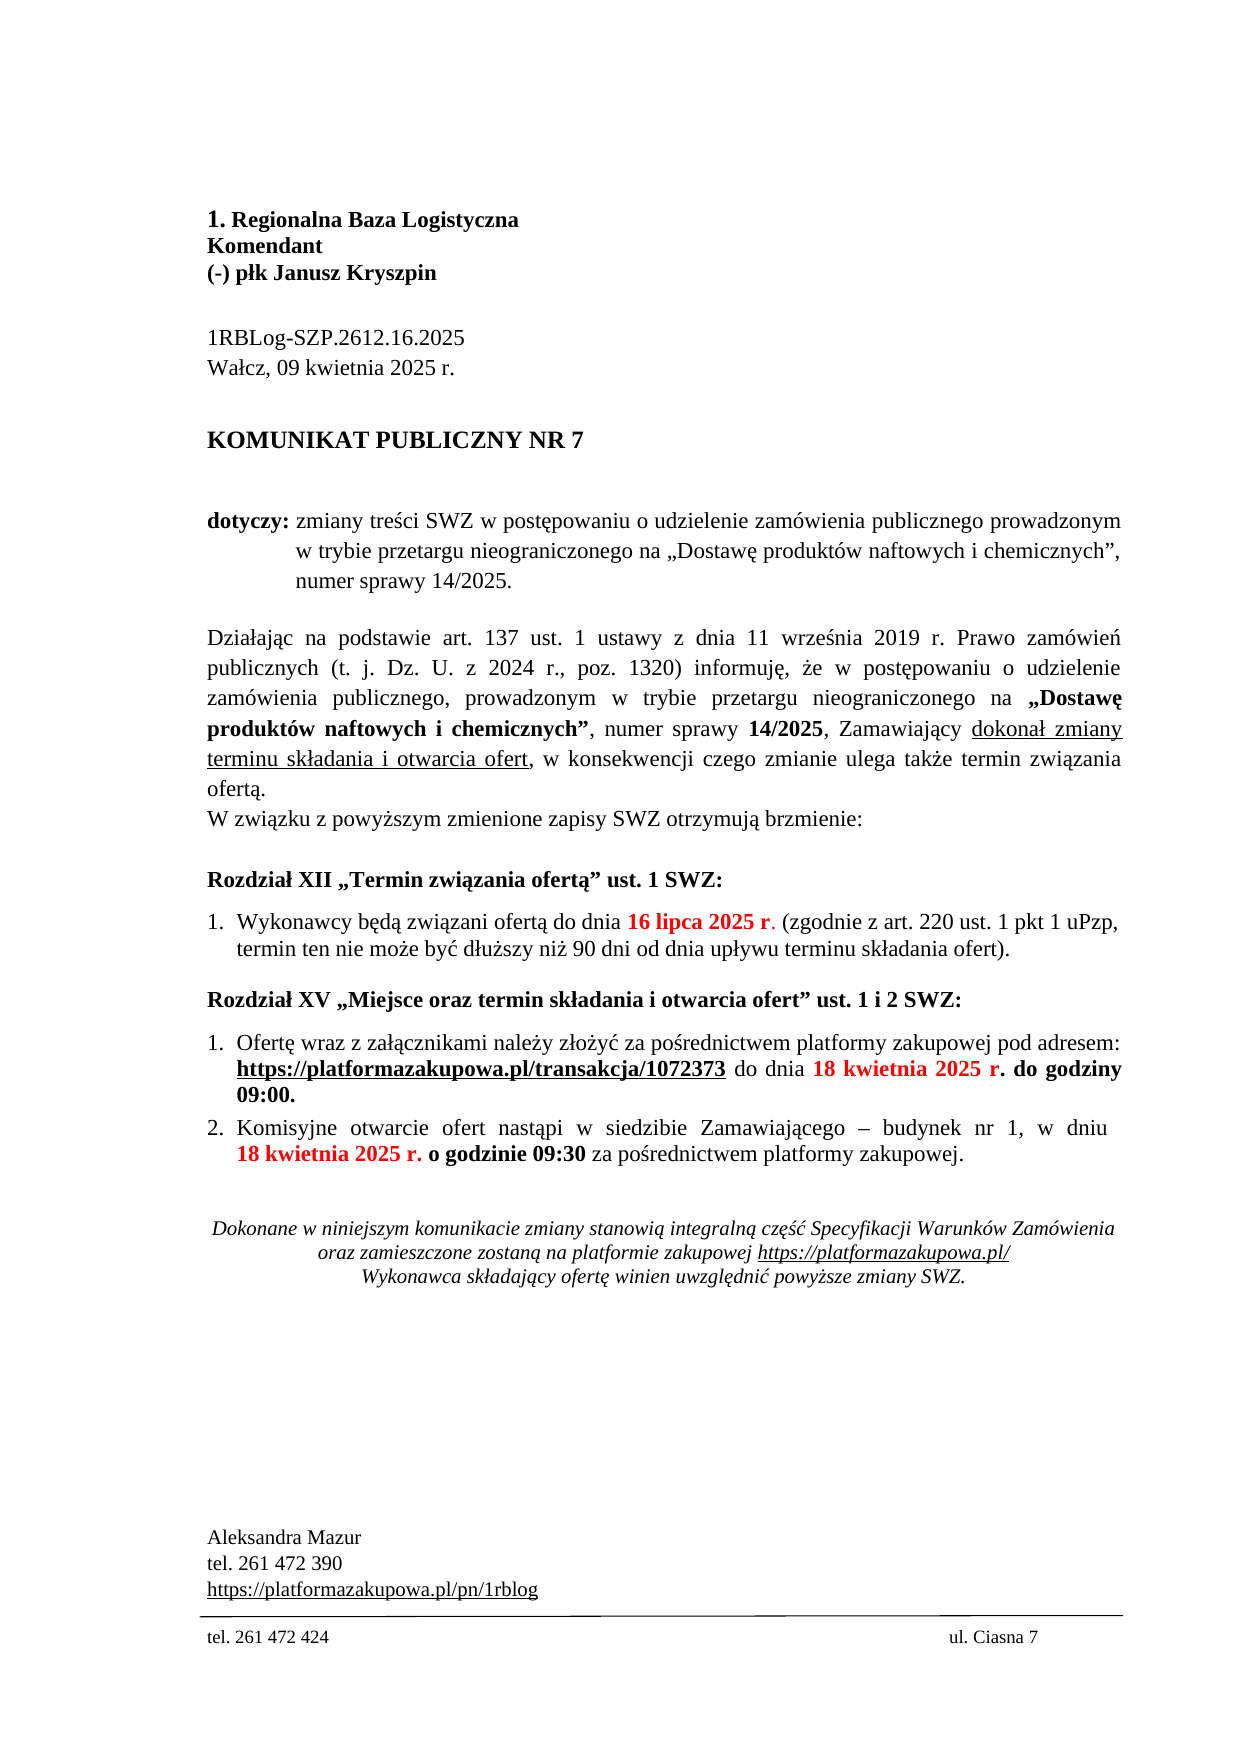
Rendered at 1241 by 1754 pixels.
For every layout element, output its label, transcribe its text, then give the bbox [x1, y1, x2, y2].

text Wykonawca składający ofertę winien uwzględnić powyższe zmiany SWZ. [207, 1264, 1122, 1288]
text tel. 261 472 390 [207, 1551, 1122, 1575]
list Wykonawcy będą związani ofertą do dnia 16 lipca 2025 r. (zgodnie z art. 220 ust. 1 pkt 1 uPzp, termin ten nie może być dłuższy niż 90 dni od dnia upływu terminu składania ofert). [207, 908, 1122, 961]
text Rozdział XII „Termin związania ofertą” ust. 1 SWZ: [207, 866, 1122, 892]
text 1RBLog-SZP.2612.16.2025 [207, 324, 1122, 350]
text Aleksandra Mazur [207, 1525, 1122, 1549]
text https://platformazakupowa.pl/pn/1rblog [207, 1577, 1122, 1601]
list Komisyjne otwarcie ofert nastąpi w siedzibie Zamawiającego – budynek nr 1, w dniu 18 kwietnia 2025 r. o godzinie 09:30 za pośrednictwem platformy zakupowej. [207, 1114, 1122, 1167]
text 1. Regionalna Baza Logistyczna [207, 204, 1122, 232]
text Wałcz, 09 kwietnia 2025 r. [207, 354, 1122, 381]
text Komendant [207, 232, 1122, 259]
text (-) płk Janusz Kryszpin [207, 259, 1122, 285]
text W związku z powyższym zmienione zapisy SWZ otrzymują brzmienie: [207, 805, 1122, 832]
list Ofertę wraz z załącznikami należy złożyć za pośrednictwem platformy zakupowej pod adresem: https://platformazakupowa.pl/transakcja/1072373 do dnia 18 kwietnia 2025 r. do godziny 09:00. [207, 1029, 1122, 1108]
text Dokonane w niniejszym komunikacie zmiany stanowią integralną część Specyfikacji Warunków Zamówienia oraz zamieszczone zostaną na platformie zakupowej https://platformazakupowa.pl/ [207, 1216, 1122, 1264]
text tel. 261 472 424 ul. Ciasna 7 [207, 1626, 1122, 1648]
text Rozdział XV „Miejsce oraz termin składania i otwarcia ofert” ust. 1 i 2 SWZ: [207, 986, 1122, 1012]
text KOMUNIKAT PUBLICZNY NR 7 [207, 426, 1122, 454]
text dotyczy: zmiany treści SWZ w postępowaniu o udzielenie zamówienia publicznego prowadzonym w trybie przetargu nieograniczonego na „Dostawę produktów naftowych i chemicznych”, numer sprawy 14/2025. [207, 507, 1122, 594]
text Działając na podstawie art. 137 ust. 1 ustawy z dnia 11 września 2019 r. Prawo zamówień publicznych (t. j. Dz. U. z 2024 r., poz. 1320) informuję, że w postępowaniu o udzielenie zamówienia publicznego, prowadzonym w trybie przetargu nieograniczonego na „Dostawę produktów naftowych i chemicznych”, numer sprawy 14/2025, Zamawiający dokonał zmiany terminu składania i otwarcia ofert, w konsekwencji czego zmianie ulega także termin związania ofertą. [207, 624, 1122, 801]
